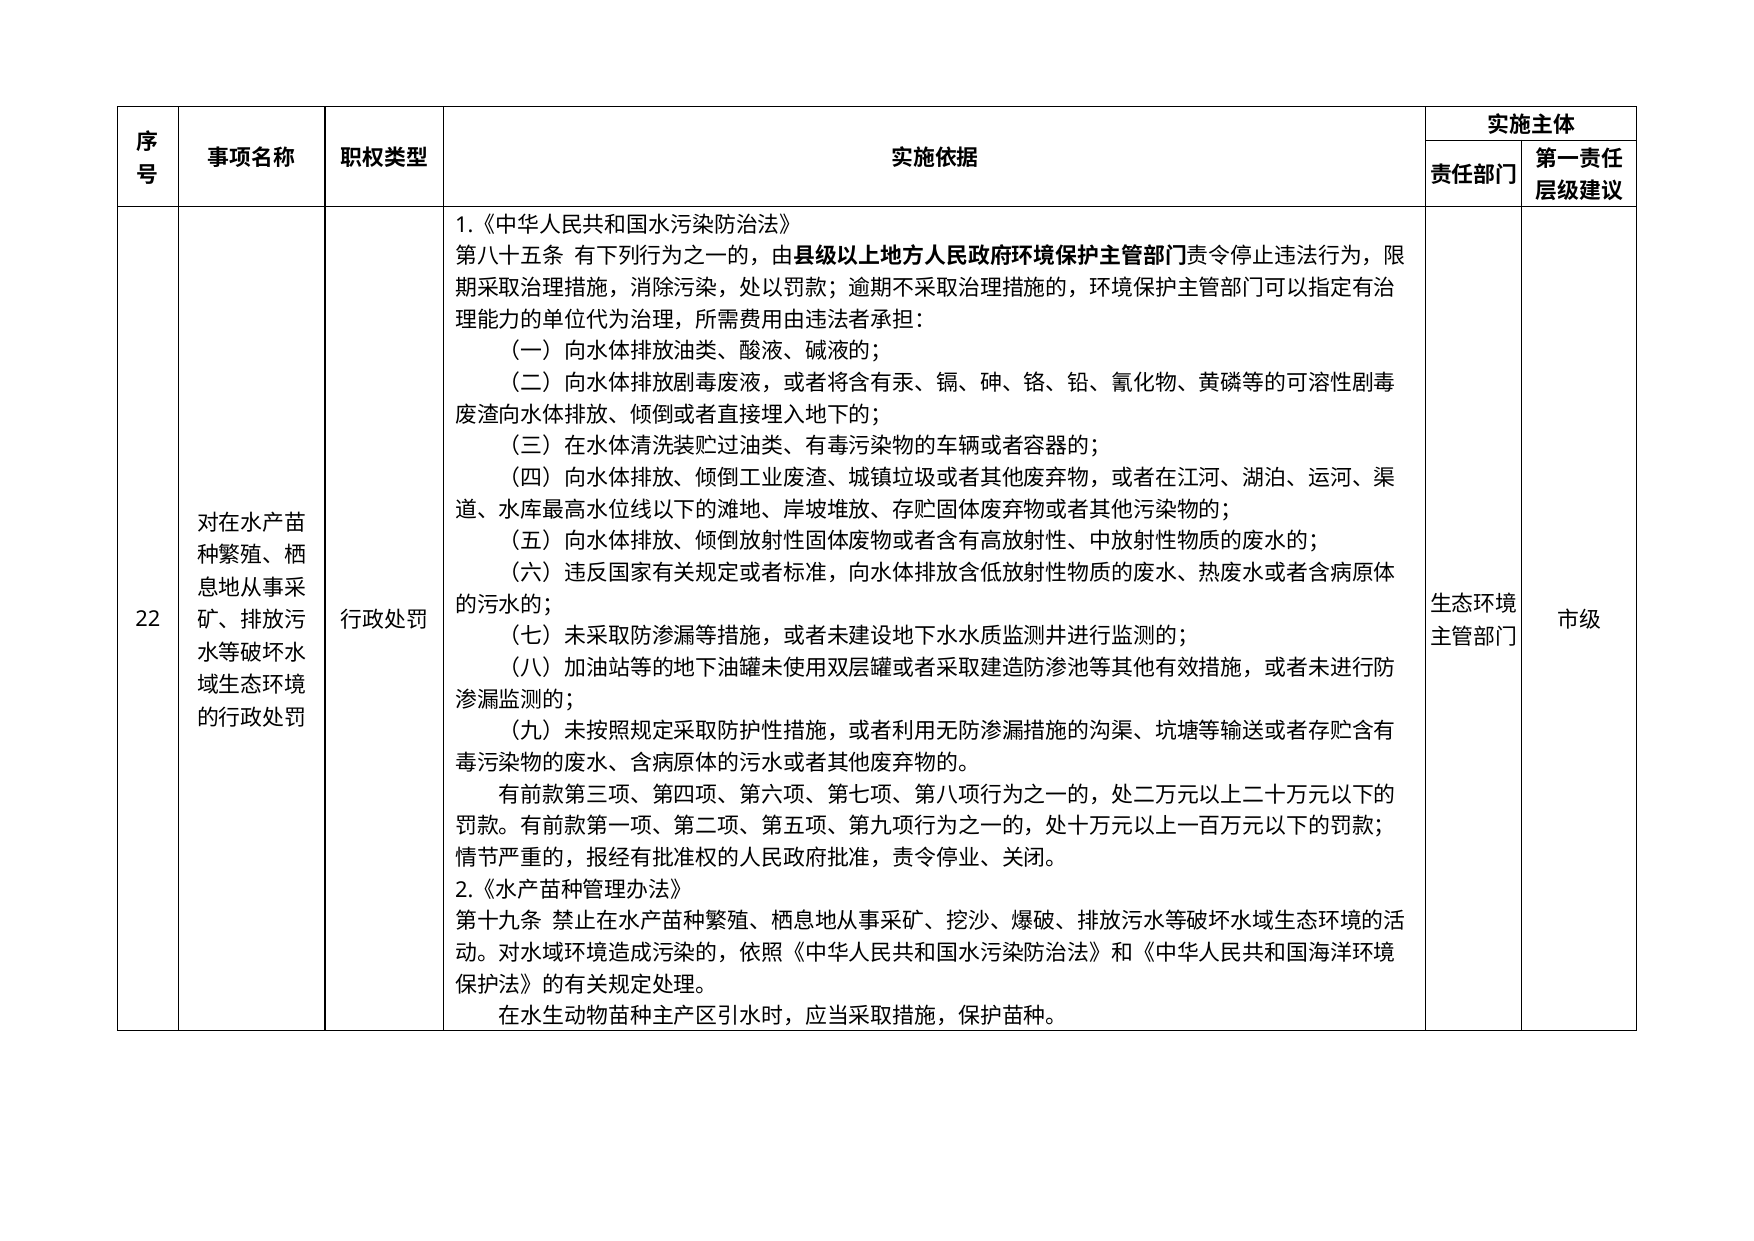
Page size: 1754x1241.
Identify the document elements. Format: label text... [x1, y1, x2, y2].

table_cell 市级 [1522, 207, 1636, 1030]
table_header 实施主体 [1426, 107, 1636, 139]
table_cell 生态环境主管部门 [1426, 207, 1521, 1030]
table_header 职权类型 [326, 107, 443, 206]
table_header 事项名称 [179, 107, 324, 206]
table_cell 责任部门 [1426, 141, 1521, 206]
table_header 实施依据 [444, 107, 1425, 206]
table_cell 22 [118, 207, 178, 1030]
table_cell 对在水产苗种繁殖、栖息地从事采矿、排放污水等破坏水域生态环境的行政处罚 [179, 207, 324, 1030]
table_cell 1.《中华人民共和国水污染防治法》 第八十五条 有下列行为之一的，由县级以上地方人民政府环境保护主管部门责令停止违法行为，限期采取治理措施，消除污染，处以罚款；逾期不采取治理措施的，环境保护主管部门可以指定有治理能力的单位代为治理，所需费用由违法者承担： （一）向水体排放油类、酸液、碱液的； （二）向水体排放剧毒废液，或者将含有汞、镉、砷、铬、铅、氰化物、黄磷等的可溶性剧毒废渣向水体排放、倾倒或者直接埋入地下的； （三）在水体清洗装贮过油类、有毒污染物的车辆或者容器的； （四）向水体排放、倾倒工业废渣、城镇垃圾或者其他废弃物，或者在江河、湖泊、运河、渠道、水库最高水位线以下的滩地、岸坡堆放、存贮固体废弃物或者其他污染物的； （五）向水体排放、倾倒放射性固体废物或者含有高放射性、中放射性物质的废水的； （六）违反国家有关规定或者标准，向水体排放含低放射性物质的废水、热废水或者含病原体的污水的； （七）未采取防渗漏等措施，或者未建设地下水水质监测井进行监测的； （八）加油站等的地下油罐未使用双层罐或者采取建造防渗池等其他有效措施，或者未进行防渗漏监测的； （九）未按照规定采取防护性措施，或者利用无防渗漏措施的沟渠、坑塘等输送或者存贮含有毒污染物的废水、含病原体的污水或者其他废弃物的。 有前款第三项、第四项、第六项、第七项、第八项行为之一的，处二万元以上二十万元以下的罚款。有前款第一项、第二项、第五项、第九项行为之一的，处十万元以上一百万元以下的罚款；情节严重的，报经有批准权的人民政府批准，责令停业、关闭。 2.《水产苗种管理办法》 第十九条 禁止在水产苗种繁殖、栖息地从事采矿、挖沙、爆破、排放污水等破坏水域生态环境的活动。对水域环境造成污染的，依照《中华人民共和国水污染防治法》和《中华人民共和国海洋环境保护法》的有关规定处理。 在水生动物苗种主产区引水时，应当采取措施，保护苗种。 [444, 207, 1425, 1030]
table_cell 第一责任层级建议 [1522, 141, 1636, 206]
table_cell 行政处罚 [326, 207, 443, 1030]
table_header 序号 [118, 107, 178, 206]
